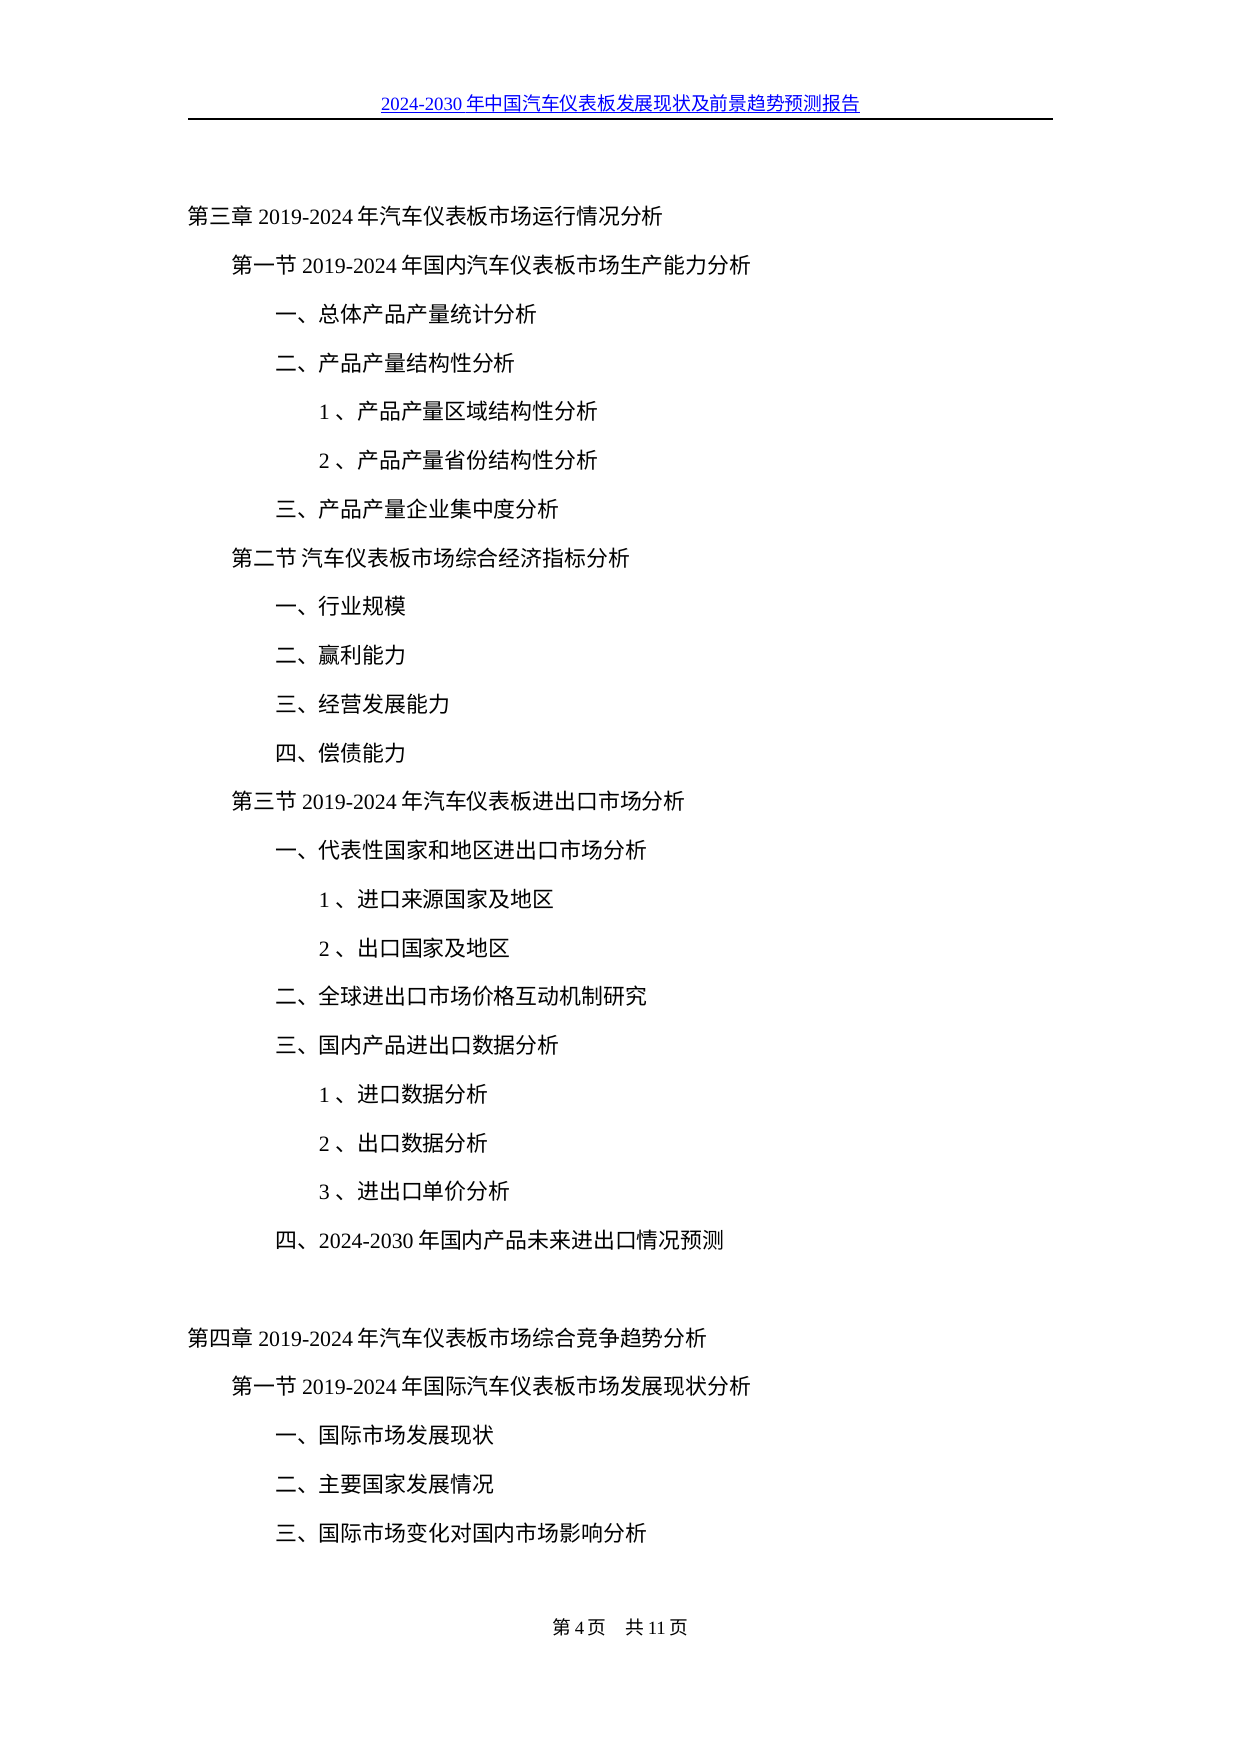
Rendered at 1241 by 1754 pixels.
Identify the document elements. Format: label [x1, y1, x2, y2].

text [187, 150, 1053, 1548]
